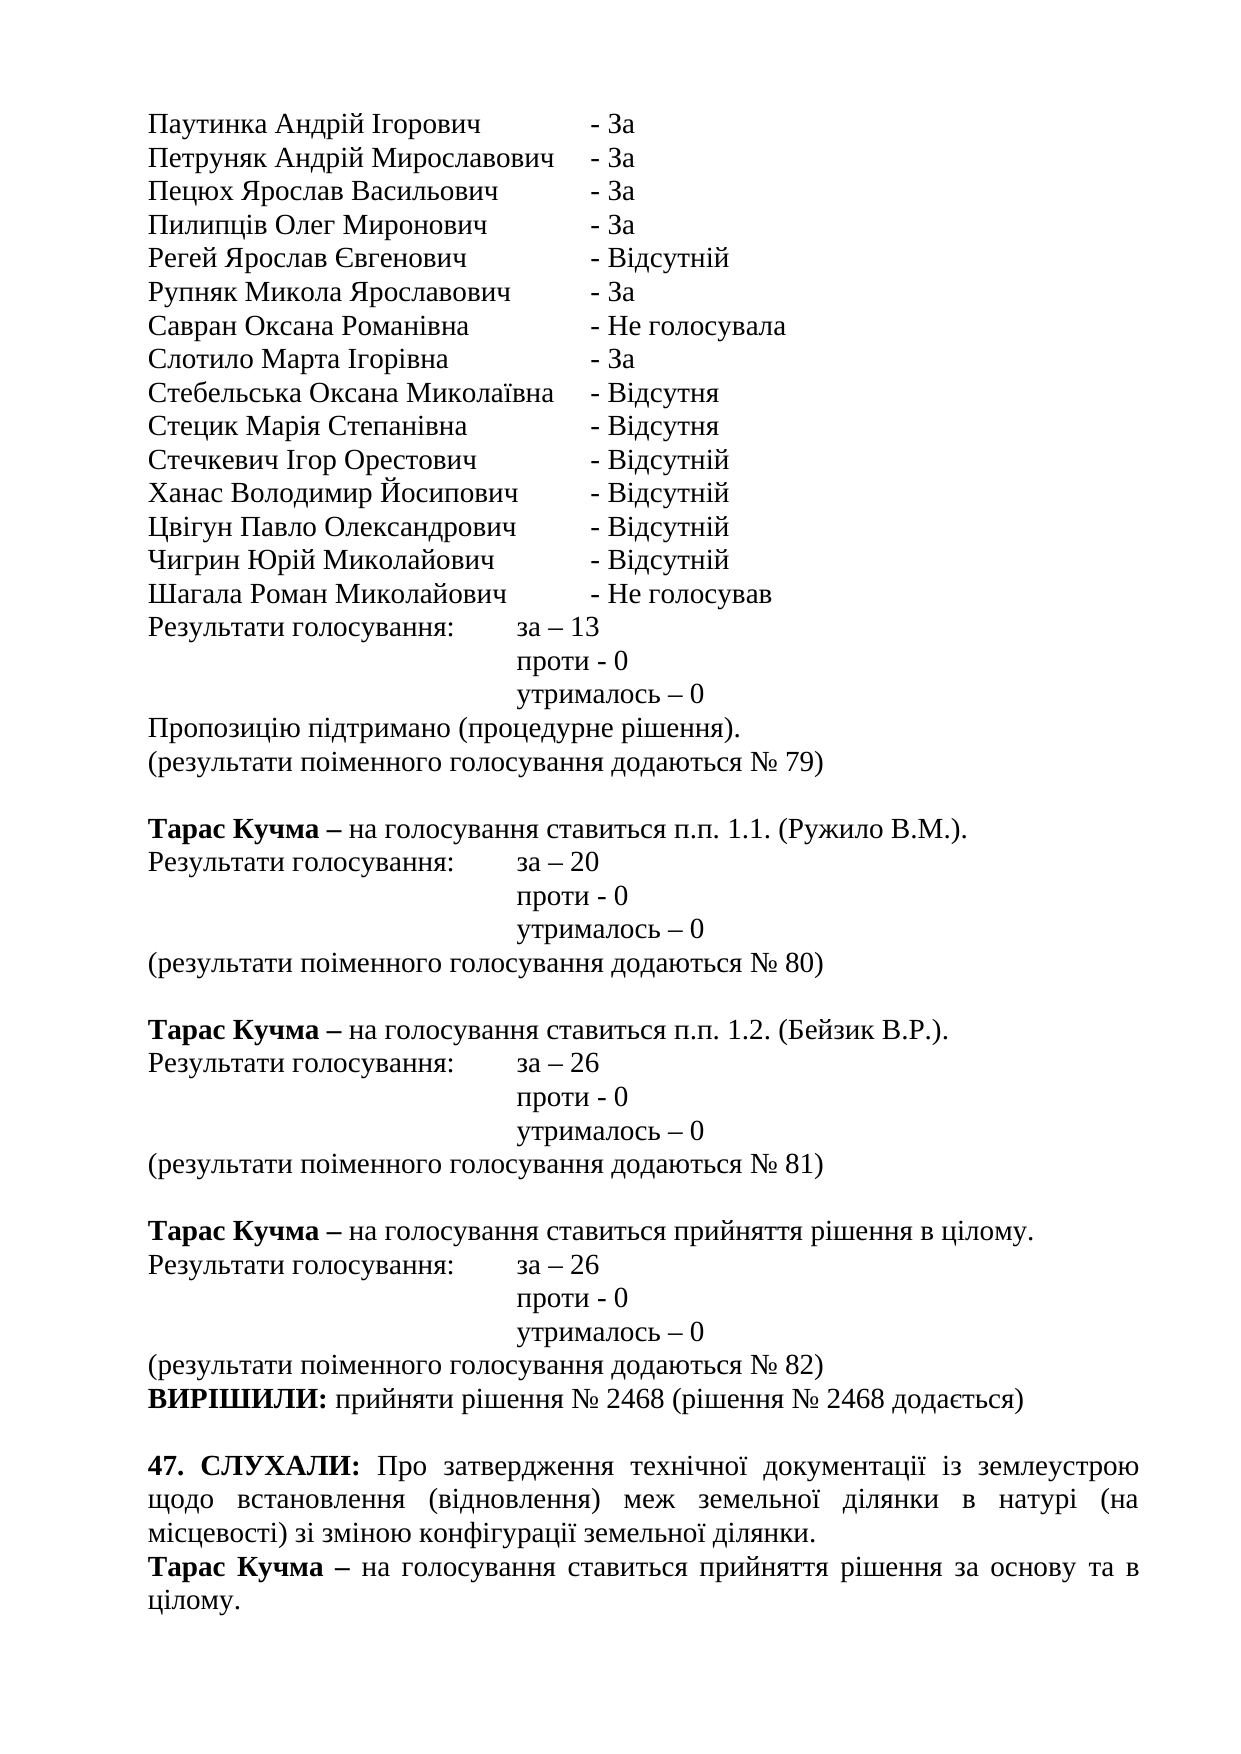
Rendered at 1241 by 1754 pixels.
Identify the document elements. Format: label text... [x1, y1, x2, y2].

text (результати поіменного голосування додаються № 79) [148, 744, 1140, 777]
text Стецик Марія Степанівна - Відсутня [148, 408, 1140, 442]
text Пропозицію підтримано (процедурне рішення). [148, 710, 1140, 744]
text Результати голосування: за – 20 [148, 844, 1140, 878]
text Савран Оксана Романівна - Не голосувала [148, 308, 1140, 341]
text ВИРІШИЛИ: прийняти рішення № 2468 (рішення № 2468 додається) [148, 1381, 1140, 1414]
text Тарас Кучма – на голосування ставиться п.п. 1.1. (Ружило В.М.). [148, 811, 1140, 844]
text Тарас Кучма – на голосування ставиться п.п. 1.2. (Бейзик В.Р.). [148, 1012, 1140, 1046]
text утрималось – 0 [148, 911, 1140, 945]
text Слотило Марта Ігорівна - За [148, 341, 1140, 375]
text Чигрин Юрій Миколайович - Відсутній [148, 542, 1140, 576]
text утрималось – 0 [148, 1113, 1140, 1146]
text проти - 0 [148, 878, 1140, 911]
text Тарас Кучма – на голосування ставиться прийняття рішення за основу та в цілому. [148, 1549, 1140, 1616]
text (результати поіменного голосування додаються № 81) [148, 1146, 1140, 1180]
text проти - 0 [148, 1079, 1140, 1113]
text Регей Ярослав Євгенович - Відсутній [148, 241, 1140, 274]
text утрималось – 0 [148, 1314, 1140, 1347]
text Шагала Роман Миколайович - Не голосував [148, 576, 1140, 609]
text проти - 0 [148, 643, 1140, 677]
text (результати поіменного голосування додаються № 82) [148, 1347, 1140, 1381]
text Пилипців Олег Миронович - За [148, 207, 1140, 241]
text Тарас Кучма – на голосування ставиться прийняття рішення в цілому. [148, 1213, 1140, 1247]
text Стечкевич Ігор Орестович - Відсутній [148, 442, 1140, 475]
text Результати голосування: за – 13 [148, 609, 1140, 643]
text Ханас Володимир Йосипович - Відсутній [148, 475, 1140, 509]
text Стебельська Оксана Миколаївна - Відсутня [148, 375, 1140, 408]
text Результати голосування: за – 26 [148, 1046, 1140, 1079]
text (результати поіменного голосування додаються № 80) [148, 945, 1140, 978]
text Пецюх Ярослав Васильович - За [148, 173, 1140, 207]
text Рупняк Микола Ярославович - За [148, 274, 1140, 308]
text Результати голосування: за – 26 [148, 1247, 1140, 1280]
text проти - 0 [148, 1280, 1140, 1314]
text Паутинка Андрій Ігорович - За [148, 106, 1140, 140]
text Петруняк Андрій Мирославович - За [148, 140, 1140, 173]
text 47. СЛУХАЛИ: Про затвердження технічної документації із землеустрою щодо встановлення (відновлення) меж земельної ділянки в натурі (на місцевості) зі зміною конфігурації земельної ділянки. [148, 1448, 1140, 1549]
text утрималось – 0 [148, 677, 1140, 710]
text Цвігун Павло Олександрович - Відсутній [148, 509, 1140, 542]
